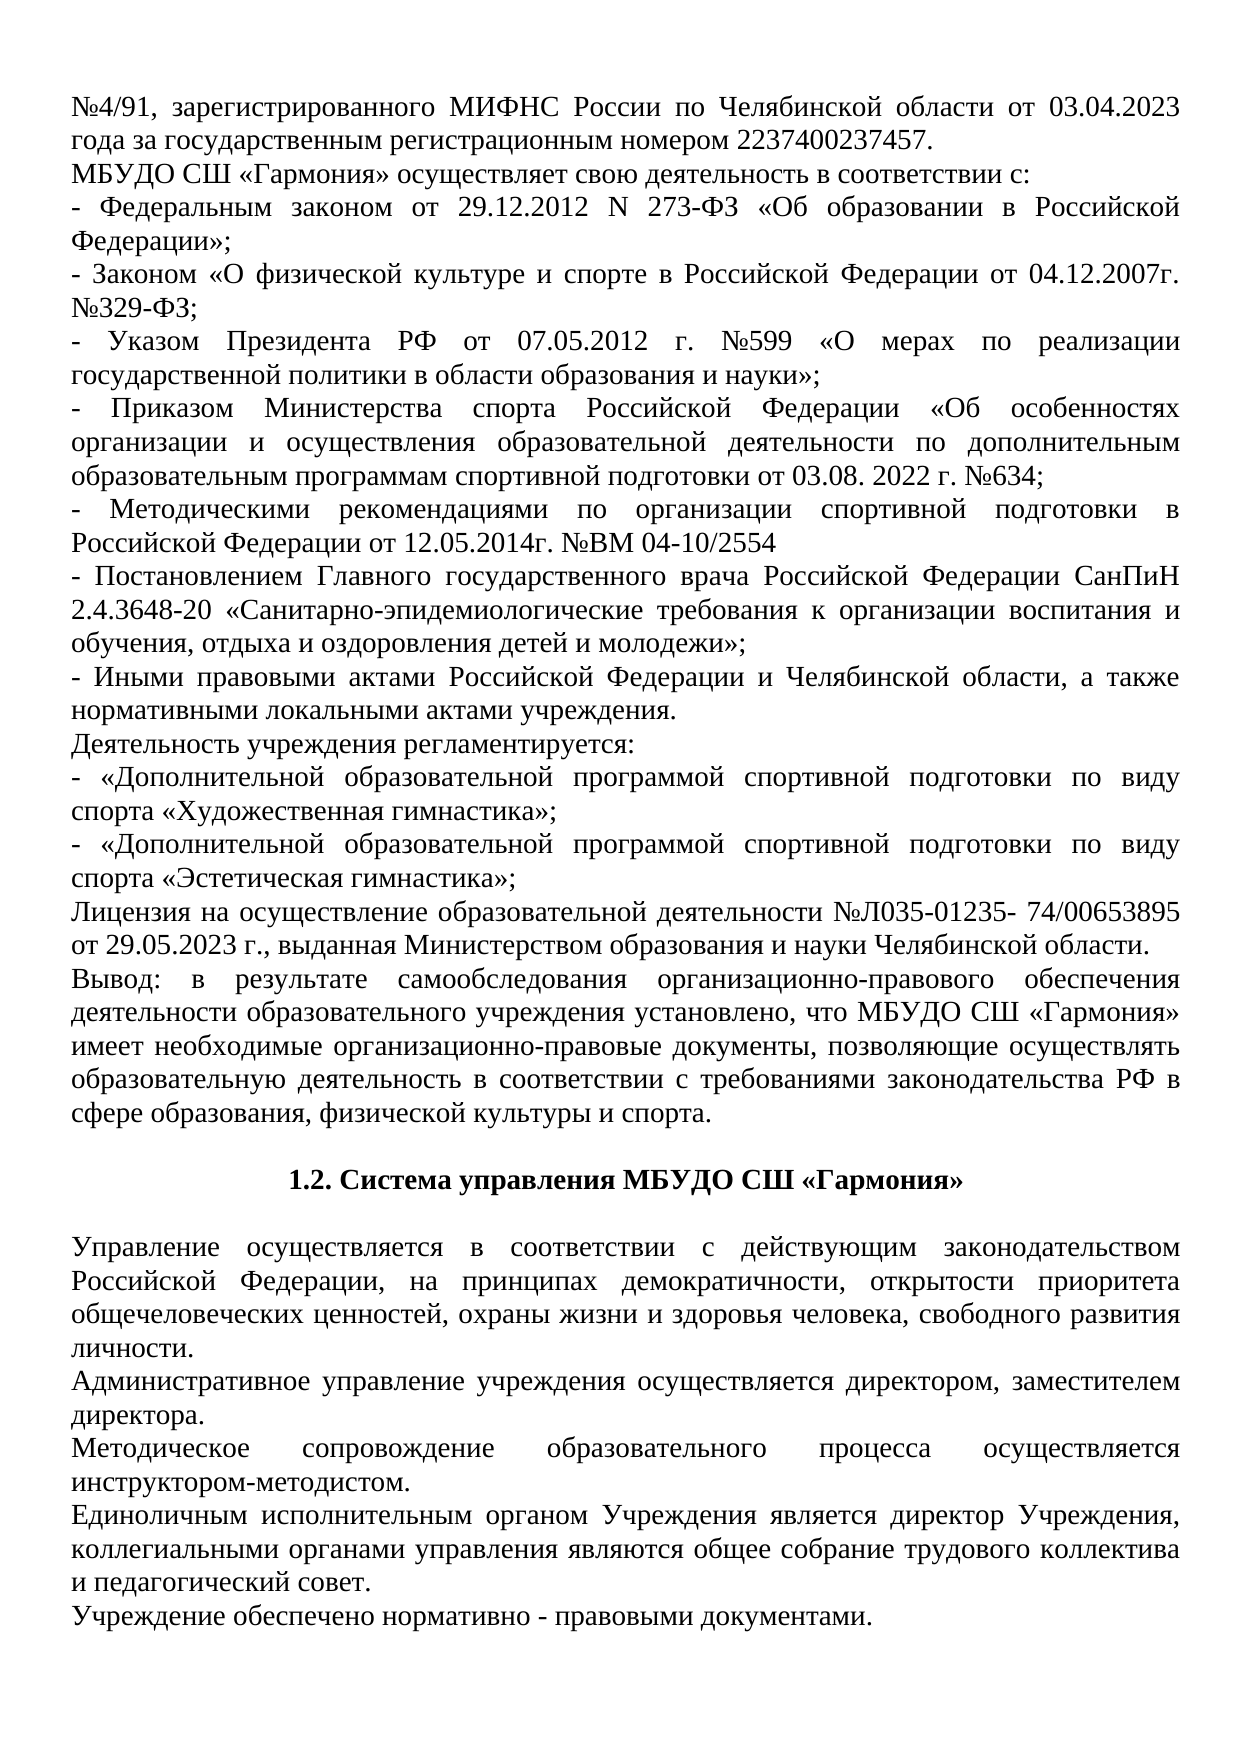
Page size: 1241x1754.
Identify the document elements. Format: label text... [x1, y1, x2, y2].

text - Указом Президента РФ от 07.05.2012 г. №599 «О мерах по реализации государственной политики в области образования и науки»; [71, 323, 1181, 391]
text - Методическими рекомендациями по организации спортивной подготовки в Российской Федерации от 12.05.2014г. №ВМ 04-10/2554 [71, 491, 1181, 558]
text Единоличным исполнительным органом Учреждения является директор Учреждения, коллегиальными органами управления являются общее собрание трудового коллектива и педагогический совет. [71, 1497, 1181, 1598]
text - Постановлением Главного государственного врача Российской Федерации СанПиН 2.4.3648-20 «Санитарно-эпидемиологические требования к организации воспитания и обучения, отдыха и оздоровления детей и молодежи»; [71, 558, 1181, 659]
text Деятельность учреждения регламентируется: [71, 726, 1181, 759]
text - Приказом Министерства спорта Российской Федерации «Об особенностях организации и осуществления образовательной деятельности по дополнительным образовательным программам спортивной подготовки от 03.08. 2022 г. №634; [71, 391, 1181, 491]
text - Федеральным законом от 29.12.2012 N 273-ФЗ «Об образовании в Российской Федерации»; [71, 189, 1181, 256]
text Административное управление учреждения осуществляется директором, заместителем директора. [71, 1363, 1181, 1430]
text 1.2. Система управления МБУДО СШ «Гармония» [71, 1162, 1181, 1196]
text МБУДО СШ «Гармония» осуществляет свою деятельность в соответствии с: [71, 156, 1181, 189]
text Учреждение обеспечено нормативно - правовыми документами. [71, 1598, 1181, 1632]
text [71, 89, 1181, 156]
text - «Дополнительной образовательной программой спортивной подготовки по виду спорта «Эстетическая гимнастика»; [71, 827, 1181, 894]
text Методическое сопровождение образовательного процесса осуществляется инструктором-методистом. [71, 1430, 1181, 1497]
text - Иными правовыми актами Российской Федерации и Челябинской области, а также нормативными локальными актами учреждения. [71, 659, 1181, 726]
text - «Дополнительной образовательной программой спортивной подготовки по виду спорта «Художественная гимнастика»; [71, 759, 1181, 827]
text Управление осуществляется в соответствии с действующим законодательством Российской Федерации, на принципах демократичности, открытости приоритета общечеловеческих ценностей, охраны жизни и здоровья человека, свободного развития личности. [71, 1229, 1181, 1363]
text Лицензия на осуществление образовательной деятельности №Л035-01235- 74/00653895 от 29.05.2023 г., выданная Министерством образования и науки Челябинской области. [71, 894, 1181, 961]
text - Законом «О физической культуре и спорте в Российской Федерации от 04.12.2007г.№329-ФЗ; [71, 256, 1181, 323]
text Вывод: в результате самообследования организационно-правового обеспечения деятельности образовательного учреждения установлено, что МБУДО СШ «Гармония» имеет необходимые организационно-правовые документы, позволяющие осуществлять образовательную деятельность в соответствии с требованиями законодательства РФ в сфере образования, физической культуры и спорта. [71, 961, 1181, 1128]
